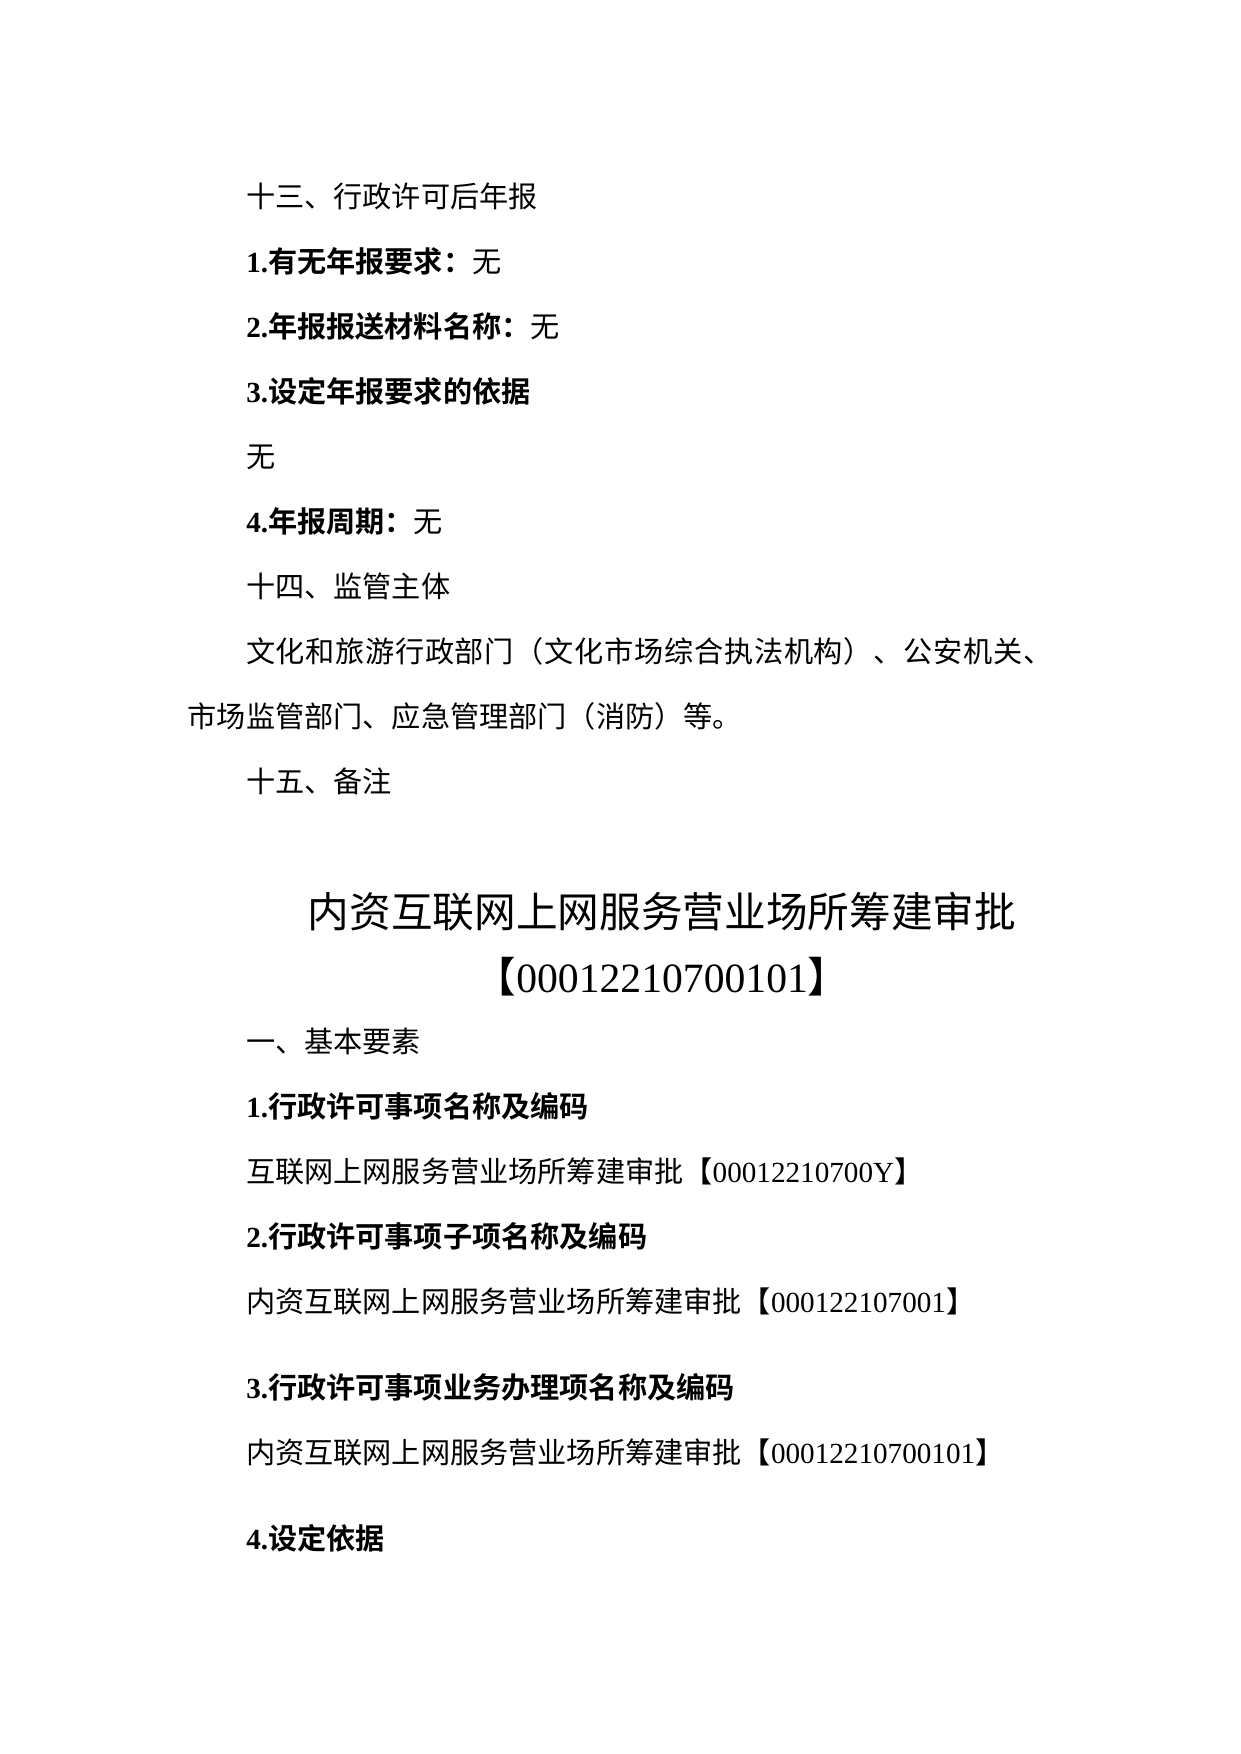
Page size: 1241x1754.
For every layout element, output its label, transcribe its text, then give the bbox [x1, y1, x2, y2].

text 1.行政许可事项名称及编码 [187, 1072, 1053, 1137]
text 4.设定依据 [187, 1504, 1053, 1569]
text 内资互联网上网服务营业场所筹建审批【000122107001】 [187, 1267, 1053, 1332]
text 1.有无年报要求：无 [187, 227, 1053, 292]
text 2.行政许可事项子项名称及编码 [187, 1202, 1053, 1267]
text 【00012210700101】 [187, 942, 1053, 1007]
text 无 [187, 422, 1053, 487]
text 内资互联网上网服务营业场所筹建审批【00012210700101】 [187, 1418, 1053, 1483]
text 十四、监管主体 [187, 552, 1053, 617]
text 十五、备注 [187, 747, 1053, 812]
text 内资互联网上网服务营业场所筹建审批 [187, 877, 1053, 942]
text 互联网上网服务营业场所筹建审批【00012210700Y】 [187, 1137, 1053, 1202]
text 一、基本要素 [187, 1007, 1053, 1072]
text 4.年报周期：无 [187, 487, 1053, 552]
text 3.设定年报要求的依据 [187, 357, 1053, 422]
text 2.年报报送材料名称：无 [187, 292, 1053, 357]
text 3.行政许可事项业务办理项名称及编码 [187, 1353, 1053, 1418]
text 文化和旅游行政部门（文化市场综合执法机构）、公安机关、市场监管部门、应急管理部门（消防）等。 [187, 617, 1053, 747]
text 十三、行政许可后年报 [187, 162, 1053, 227]
